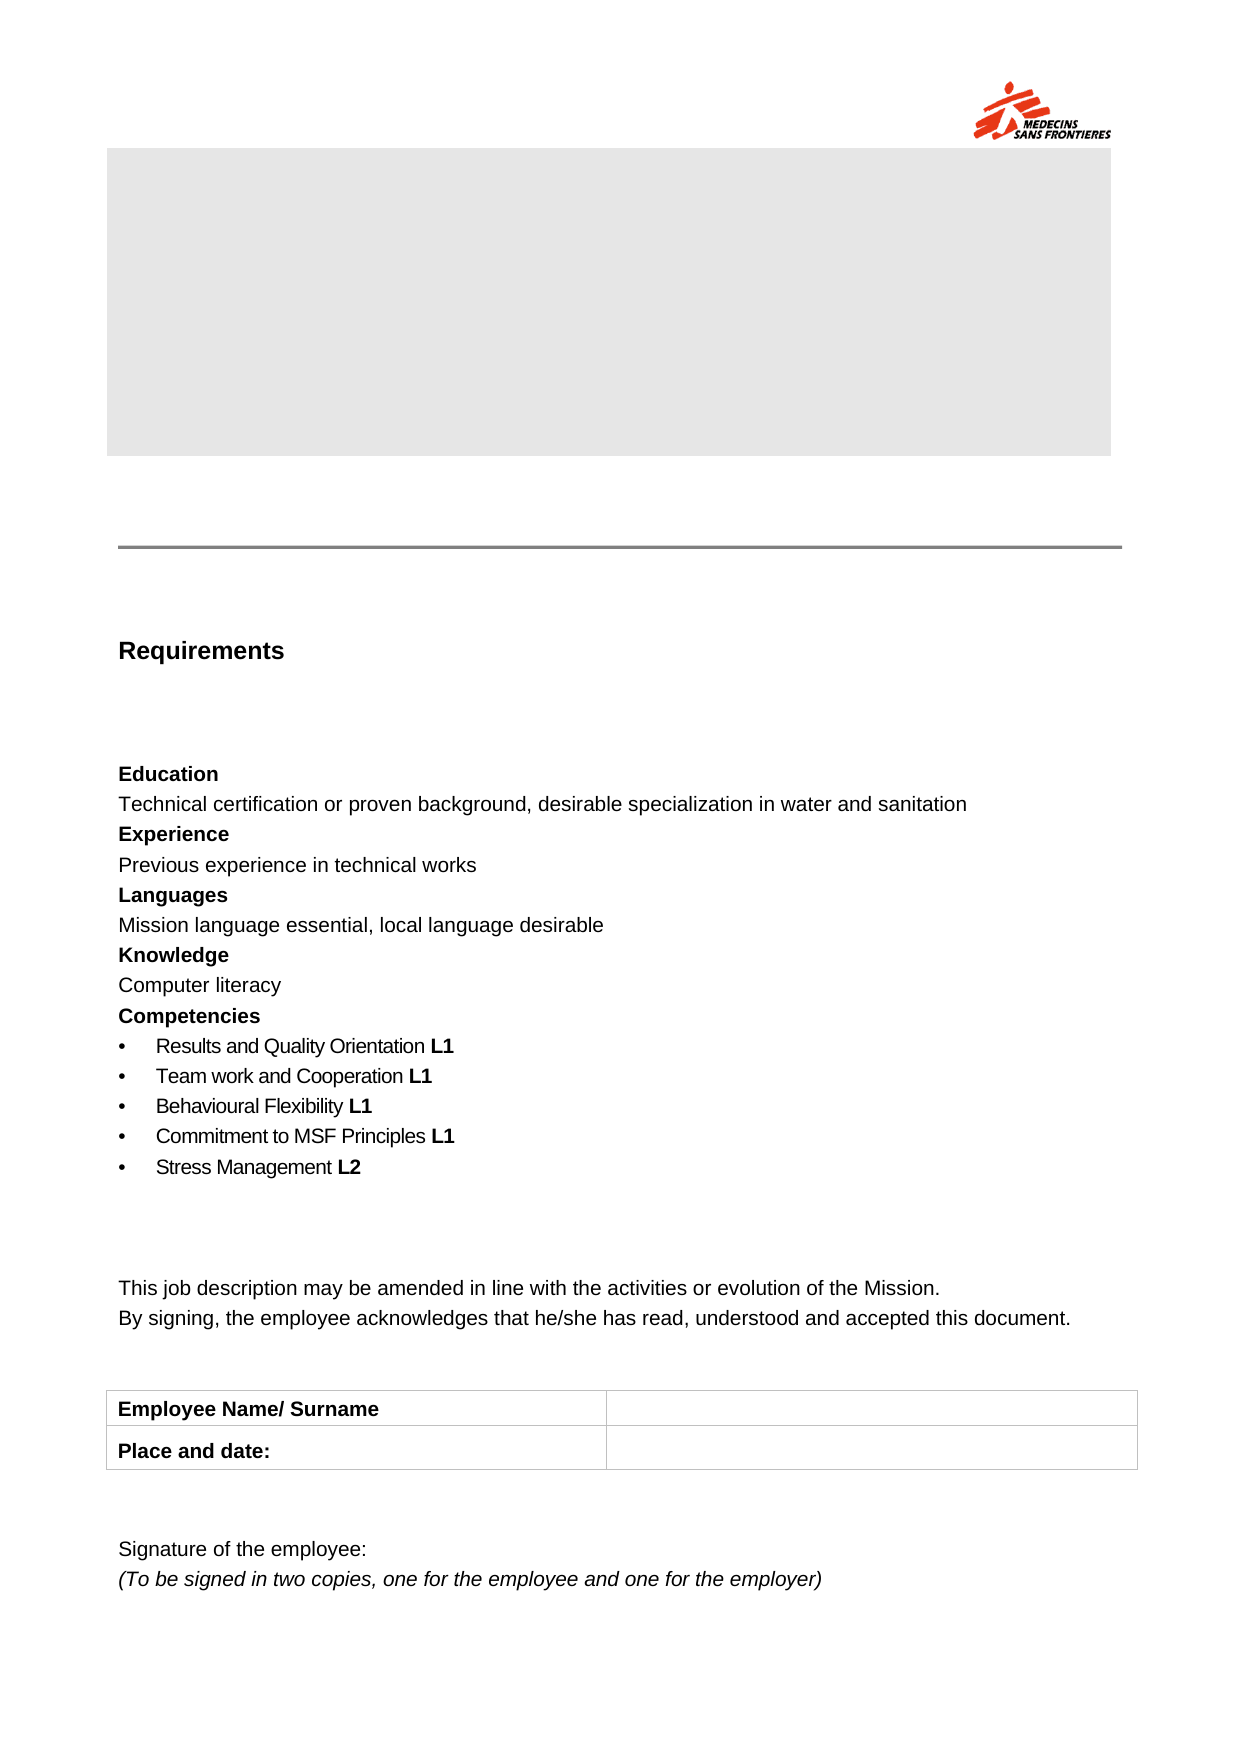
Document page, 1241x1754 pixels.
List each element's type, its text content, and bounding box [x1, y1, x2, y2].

text By signing, the employee acknowledges that he/she has read, understood and accepted this document. [118, 1306, 1122, 1329]
table_cell [107, 148, 1111, 456]
table_header [607, 1391, 1137, 1425]
text Signature of the employee: [118, 1536, 1122, 1560]
table_cell Place and date: [107, 1426, 606, 1469]
table_cell [607, 1426, 1137, 1469]
table_header Employee Name/ Surname [107, 1391, 606, 1425]
text This job description may be amended in line with the activities or evolution of the Mission. [118, 1275, 1122, 1299]
text (To be signed in two copies, one for the employee and one for the employer) [118, 1567, 1122, 1591]
